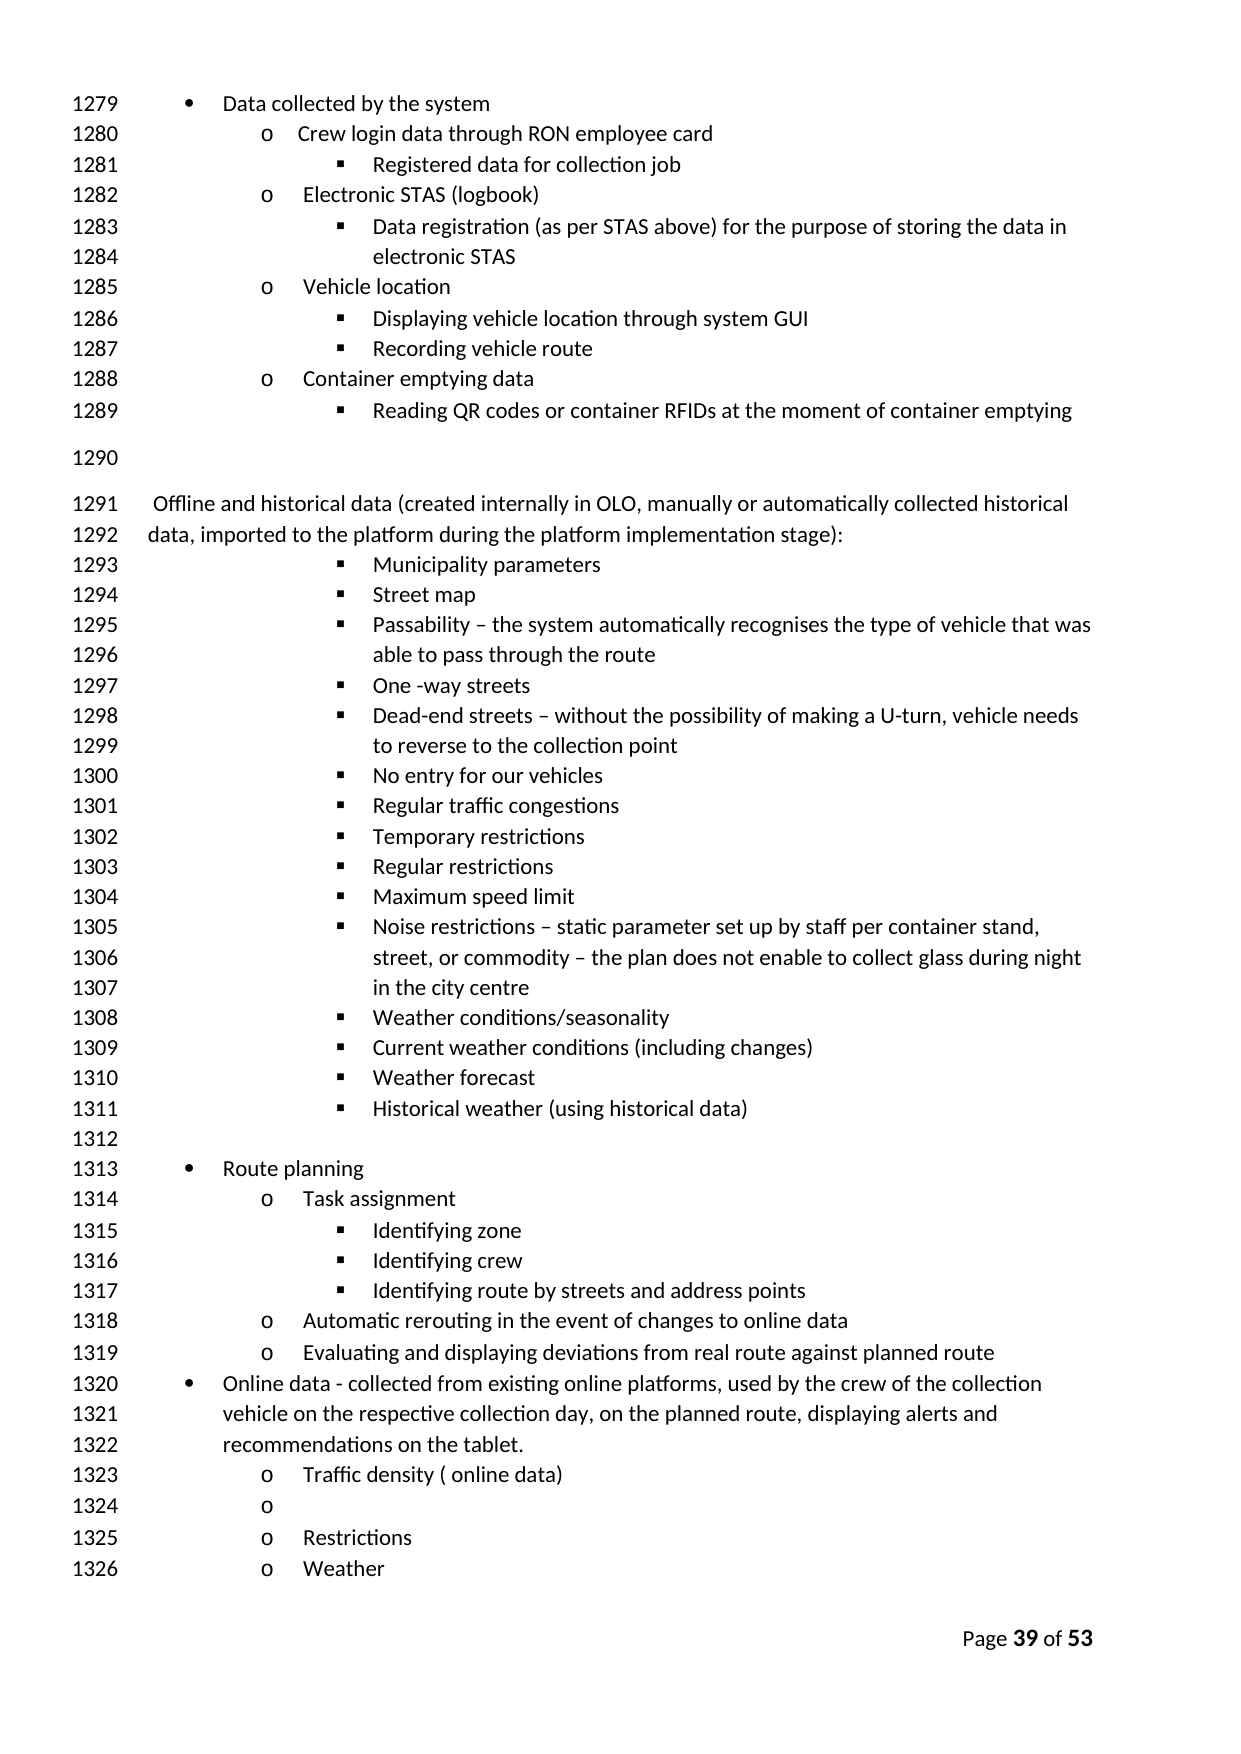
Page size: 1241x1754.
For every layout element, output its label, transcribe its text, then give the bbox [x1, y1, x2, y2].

list Registered data for collection job [335, 150, 1093, 178]
list Evaluating and displaying deviations from real route against planned route [260, 1338, 1093, 1367]
list Offline and historical data (created internally in OLO, manually or automatically collected historical data, imported to the platform during the platform implementation stage): [148, 489, 1093, 548]
list No entry for our vehicles [335, 761, 1093, 789]
list Street map [335, 580, 1093, 608]
list Recording vehicle route [335, 334, 1093, 362]
list Identifying crew [335, 1246, 1093, 1274]
list One -way streets [335, 671, 1093, 699]
list Automatic rerouting in the event of changes to online data [260, 1306, 1093, 1336]
list Weather forecast [335, 1063, 1093, 1091]
list Regular traffic congestions [335, 792, 1093, 819]
list Online data - collected from existing online platforms, used by the crew of the collection vehicle on the respective collection day, on the planned route, displaying alerts and recommendations on the tablet. [185, 1369, 1093, 1458]
list Electronic STAS (logbook) [260, 181, 1093, 210]
list Dead-end streets – without the possibility of making a U-turn, vehicle needs to reverse to the collection point [335, 701, 1093, 759]
list Regular restrictions [335, 852, 1093, 880]
list Route planning [185, 1154, 1093, 1182]
list Identifying zone [335, 1216, 1093, 1244]
list Container emptying data [260, 364, 1093, 393]
list Vehicle location [260, 272, 1093, 302]
list Temporary restrictions [335, 822, 1093, 850]
list Current weather conditions (including changes) [335, 1033, 1093, 1061]
list Passability – the system automatically recognises the type of vehicle that was able to pass through the route [335, 610, 1093, 668]
list Restrictions [260, 1523, 1093, 1552]
list Weather conditions/seasonality [335, 1003, 1093, 1031]
list Task assignment [260, 1184, 1093, 1213]
list Weather [260, 1554, 1093, 1583]
list Traffic density ( online data) [260, 1460, 1093, 1489]
list Municipality parameters [335, 550, 1093, 578]
list Identifying route by streets and address points [335, 1276, 1093, 1304]
list Data registration (as per STAS above) for the purpose of storing the data in electronic STAS [335, 212, 1093, 270]
list Data collected by the system [185, 89, 1093, 117]
list Displaying vehicle location through system GUI [335, 304, 1093, 332]
list Maximum speed limit [335, 882, 1093, 910]
list Reading QR codes or container RFIDs at the moment of container emptying [335, 396, 1093, 424]
list Historical weather (using historical data) [335, 1094, 1093, 1122]
list Noise restrictions – static parameter set up by staff per container stand, street, or commodity – the plan does not enable to collect glass during night in the city centre [335, 912, 1093, 1001]
list Crew login data through RON employee card [260, 119, 1093, 148]
